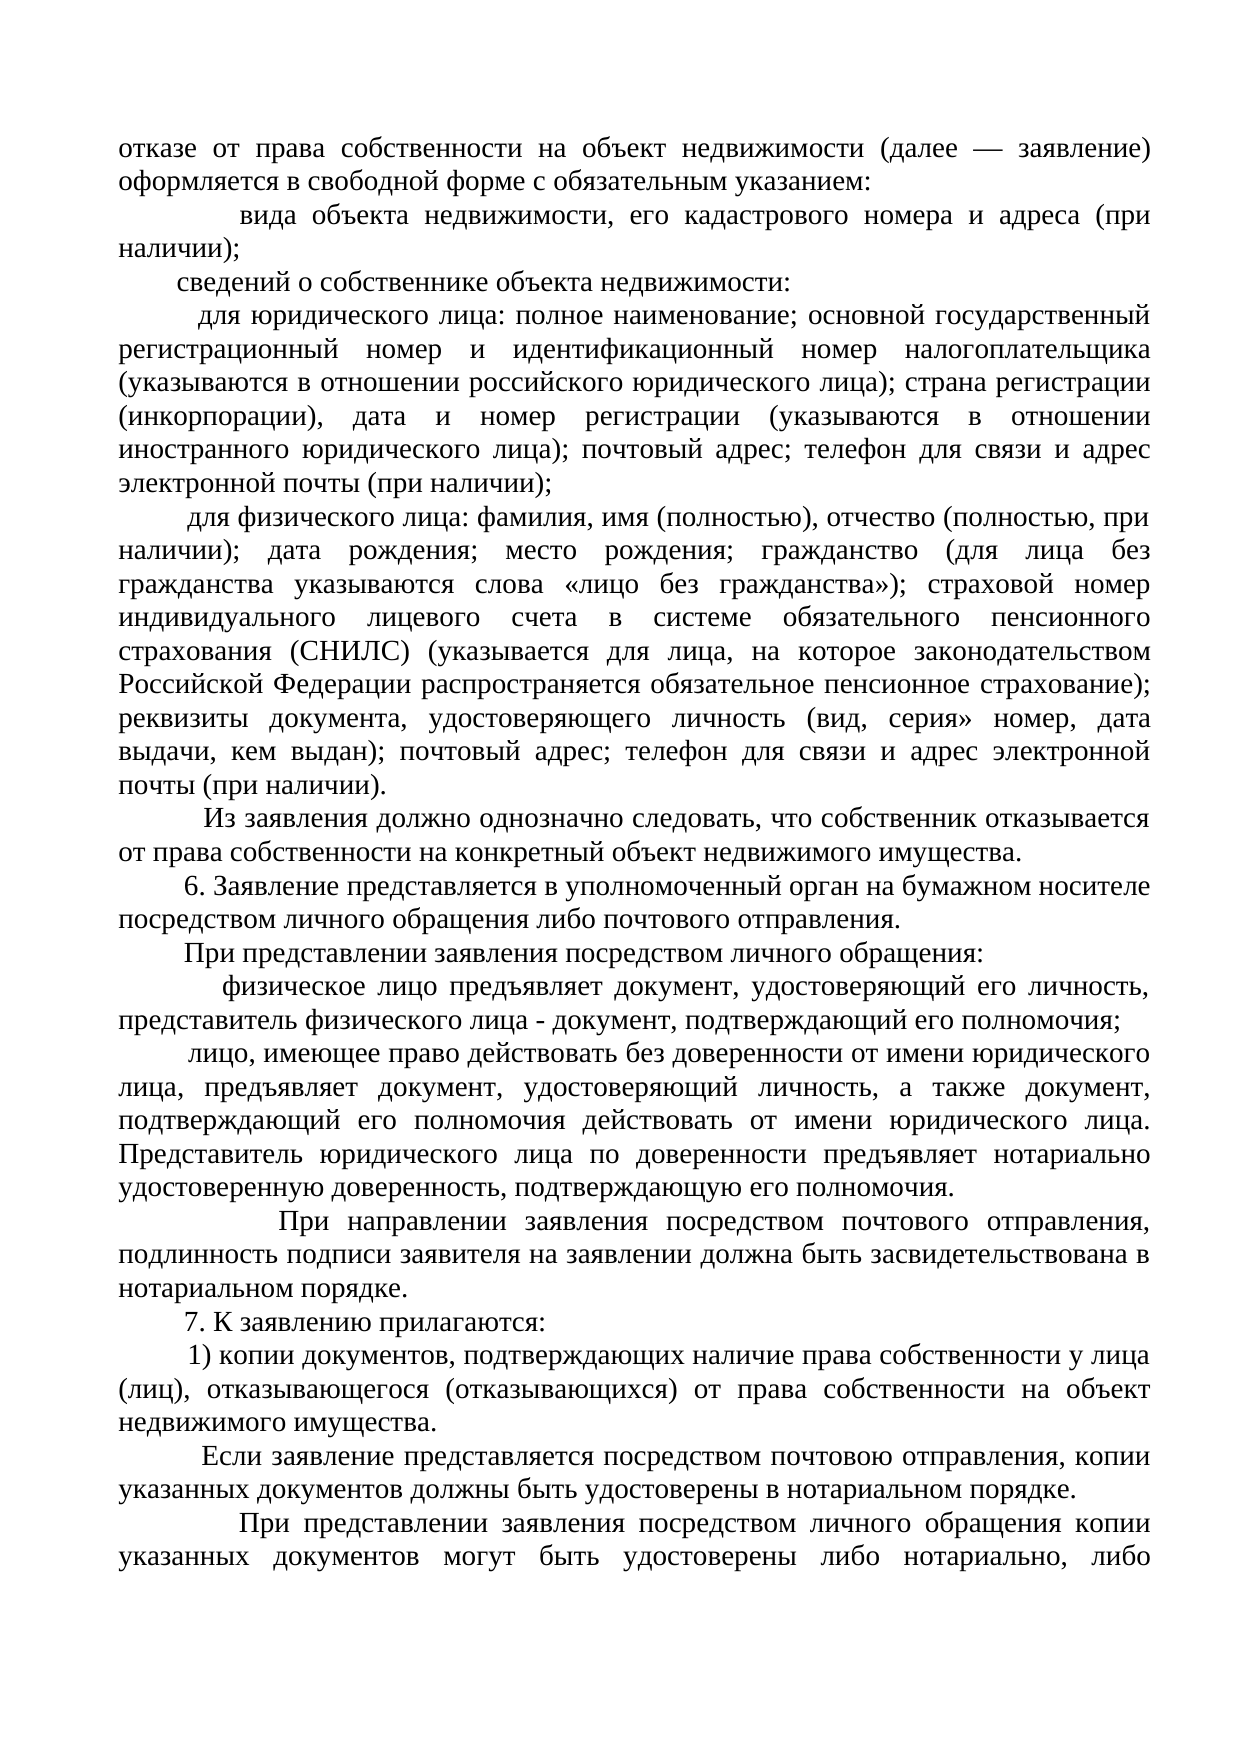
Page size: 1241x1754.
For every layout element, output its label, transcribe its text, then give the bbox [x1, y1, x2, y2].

text вида объекта недвижимости, его кадастрового номера и адреса (при наличии); [118, 197, 1152, 264]
text отказе от права собственности на объект недвижимости (далее — заявление) оформляется в свободной форме с обязательным указанием: [118, 130, 1152, 197]
text для юридического лица: полное наименование; основной государственный регистрационный номер и идентификационный номер налогоплательщика (указываются в отношении российского юридического лица); страна регистрации (инкорпорации), дата и номер регистрации (указываются в отношении иностранного юридического лица); почтовый адрес; телефон для связи и адрес электронной почты (при наличии); [118, 297, 1152, 499]
text Если заявление представляется посредством почтовою отправления, копии указанных документов должны быть удостоверены в нотариальном порядке. [118, 1438, 1152, 1505]
text При направлении заявления посредством почтового отправления, подлинность подписи заявителя на заявлении должна быть засвидетельствована в нотариальном порядке. [118, 1203, 1152, 1304]
text 7. К заявлению прилагаются: [118, 1304, 1152, 1337]
text сведений о собственнике объекта недвижимости: [118, 264, 1152, 297]
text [118, 1505, 1152, 1572]
text лицо, имеющее право действовать без доверенности от имени юридического лица, предъявляет документ, удостоверяющий личность, а также документ, подтверждающий его полномочия действовать от имени юридического лица. Представитель юридического лица по доверенности предъявляет нотариально удостоверенную доверенность, подтверждающую его полномочия. [118, 1035, 1152, 1203]
text 1) копии документов, подтверждающих наличие права собственности у лица (лиц), отказывающегося (отказывающихся) от права собственности на объект недвижимого имущества. [118, 1337, 1152, 1438]
text физическое лицо предъявляет документ, удостоверяющий его личность, представитель физического лица - документ, подтверждающий его полномочия; [118, 968, 1152, 1035]
text При представлении заявления посредством личного обращения: [118, 935, 1152, 968]
text 6. Заявление представляется в уполномоченный орган на бумажном носителе посредством личного обращения либо почтового отправления. [118, 868, 1152, 935]
text для физического лица: фамилия, имя (полностью), отчество (полностью, при наличии); дата рождения; место рождения; гражданство (для лица без гражданства указываются слова «лицо без гражданства»); страховой номер индивидуального лицевого счета в системе обязательного пенсионного страхования (СНИЛС) (указывается для лица, на которое законодательством Российской Федерации распространяется обязательное пенсионное страхование); реквизиты документа, удостоверяющего личность (вид, серия» номер, дата выдачи, кем выдан); почтовый адрес; телефон для связи и адрес электронной почты (при наличии). [118, 499, 1152, 801]
text Из заявления должно однозначно следовать, что собственник отказывается от права собственности на конкретный объект недвижимого имущества. [118, 801, 1152, 868]
